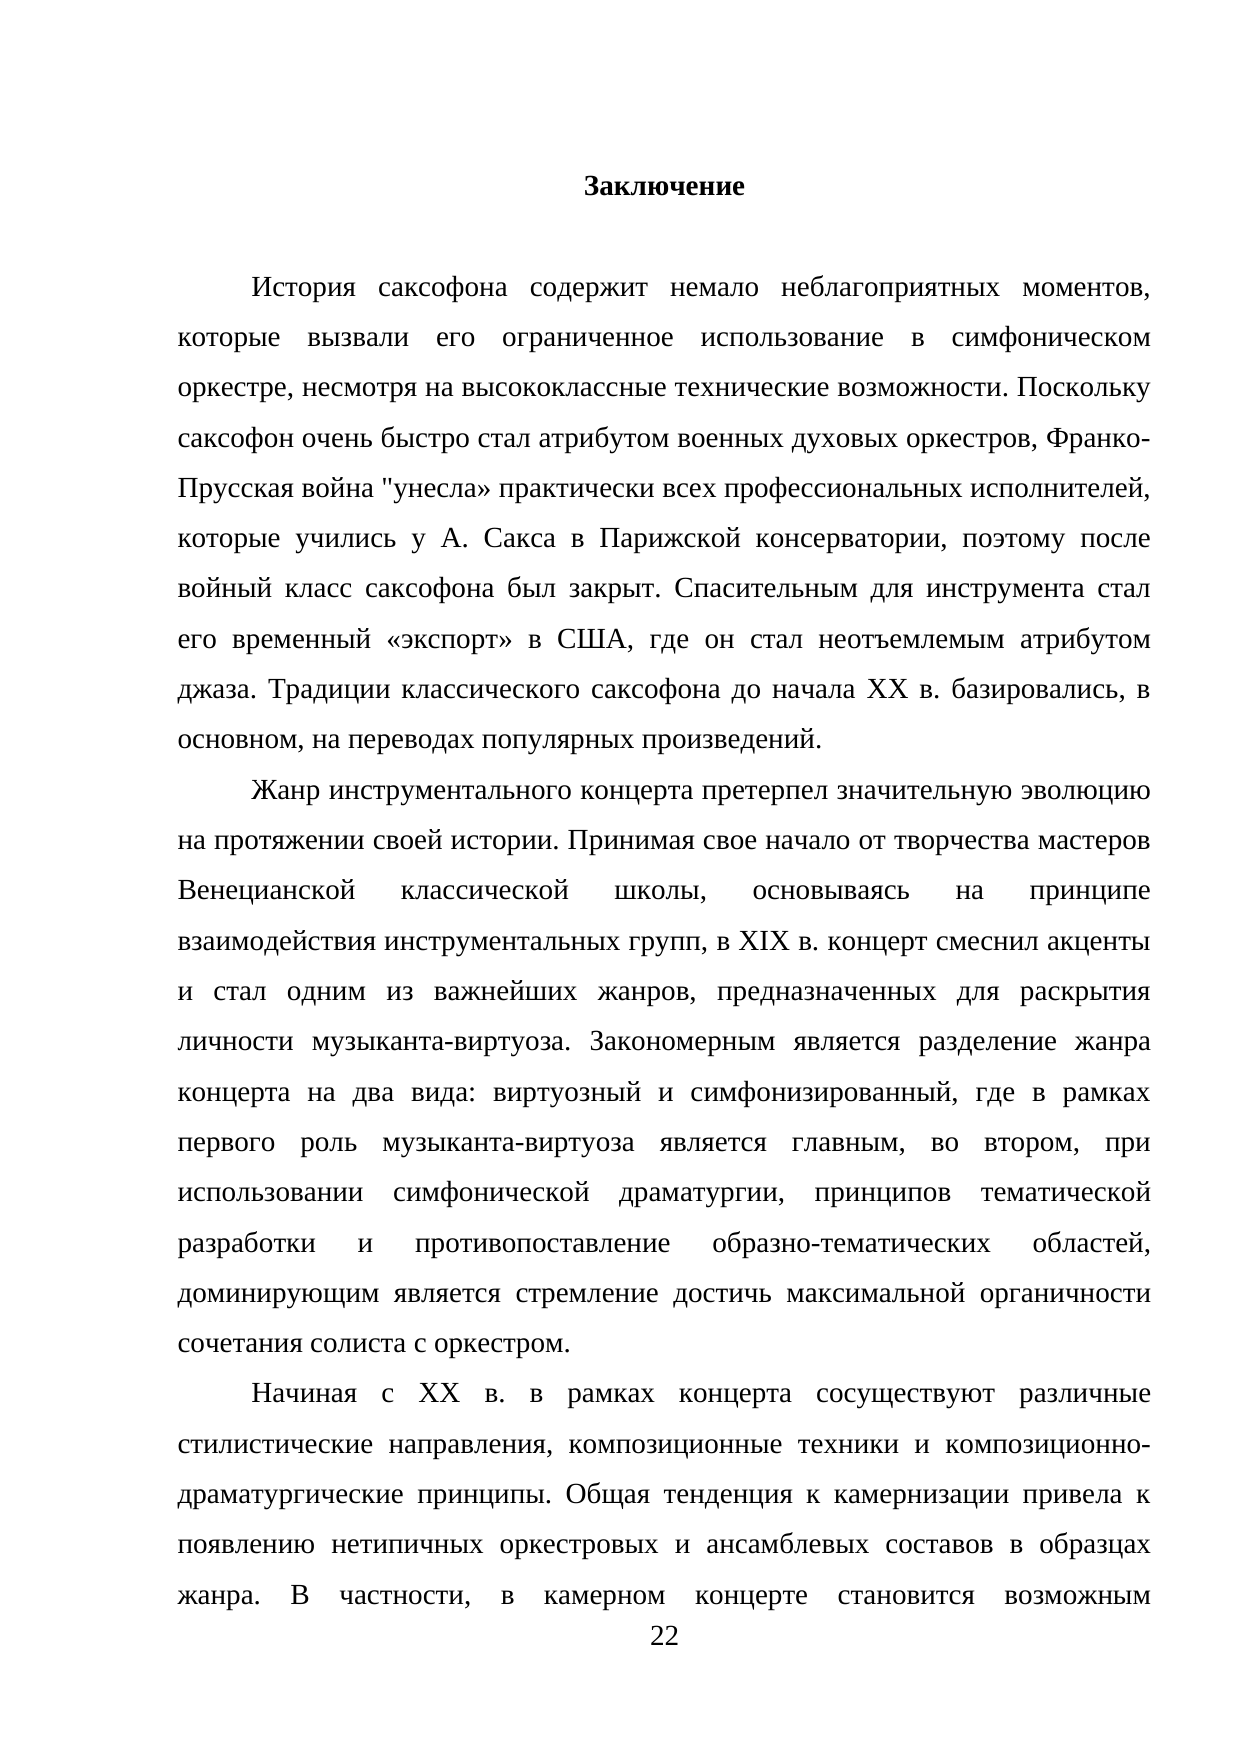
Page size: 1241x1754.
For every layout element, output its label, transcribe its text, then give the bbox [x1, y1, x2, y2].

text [177, 1376, 1152, 1610]
text История саксофона содержит немало неблагоприятных моментов, которые вызвали его ограниченное использование в симфоническом оркестре, несмотря на высококлассные технические возможности. Поскольку саксофон очень быстро стал атрибутом военных духовых оркестров, Франко-Прусская война "унесла» практически всех профессиональных исполнителей, которые учились у А. Сакса в Парижской консерватории, поэтому после войный класс саксофона был закрыт. Спасительным для инструмента стал его временный «экспорт» в США, где он стал неотъемлемым атрибутом джаза. Традиции классического саксофона до начала ХХ в. базировались, в основном, на переводах популярных произведений. [177, 269, 1152, 755]
subtitle Заключение [177, 168, 1152, 202]
text Жанр инструментального концерта претерпел значительную эволюцию на протяжении своей истории. Принимая свое начало от творчества мастеров Венецианской классической школы, основываясь на принципе взаимодействия инструментальных групп, в XIX в. концерт смеснил акценты и стал одним из важнейших жанров, предназначенных для раскрытия личности музыканта-виртуоза. Закономерным является разделение жанра концерта на два вида: виртуозный и симфонизированный, где в рамках первого роль музыканта-виртуоза является главным, во втором, при использовании симфонической драматургии, принципов тематической разработки и противопоставление образно-тематических областей, доминирующим является стремление достичь максимальной органичности сочетания солиста с оркестром. [177, 772, 1152, 1359]
